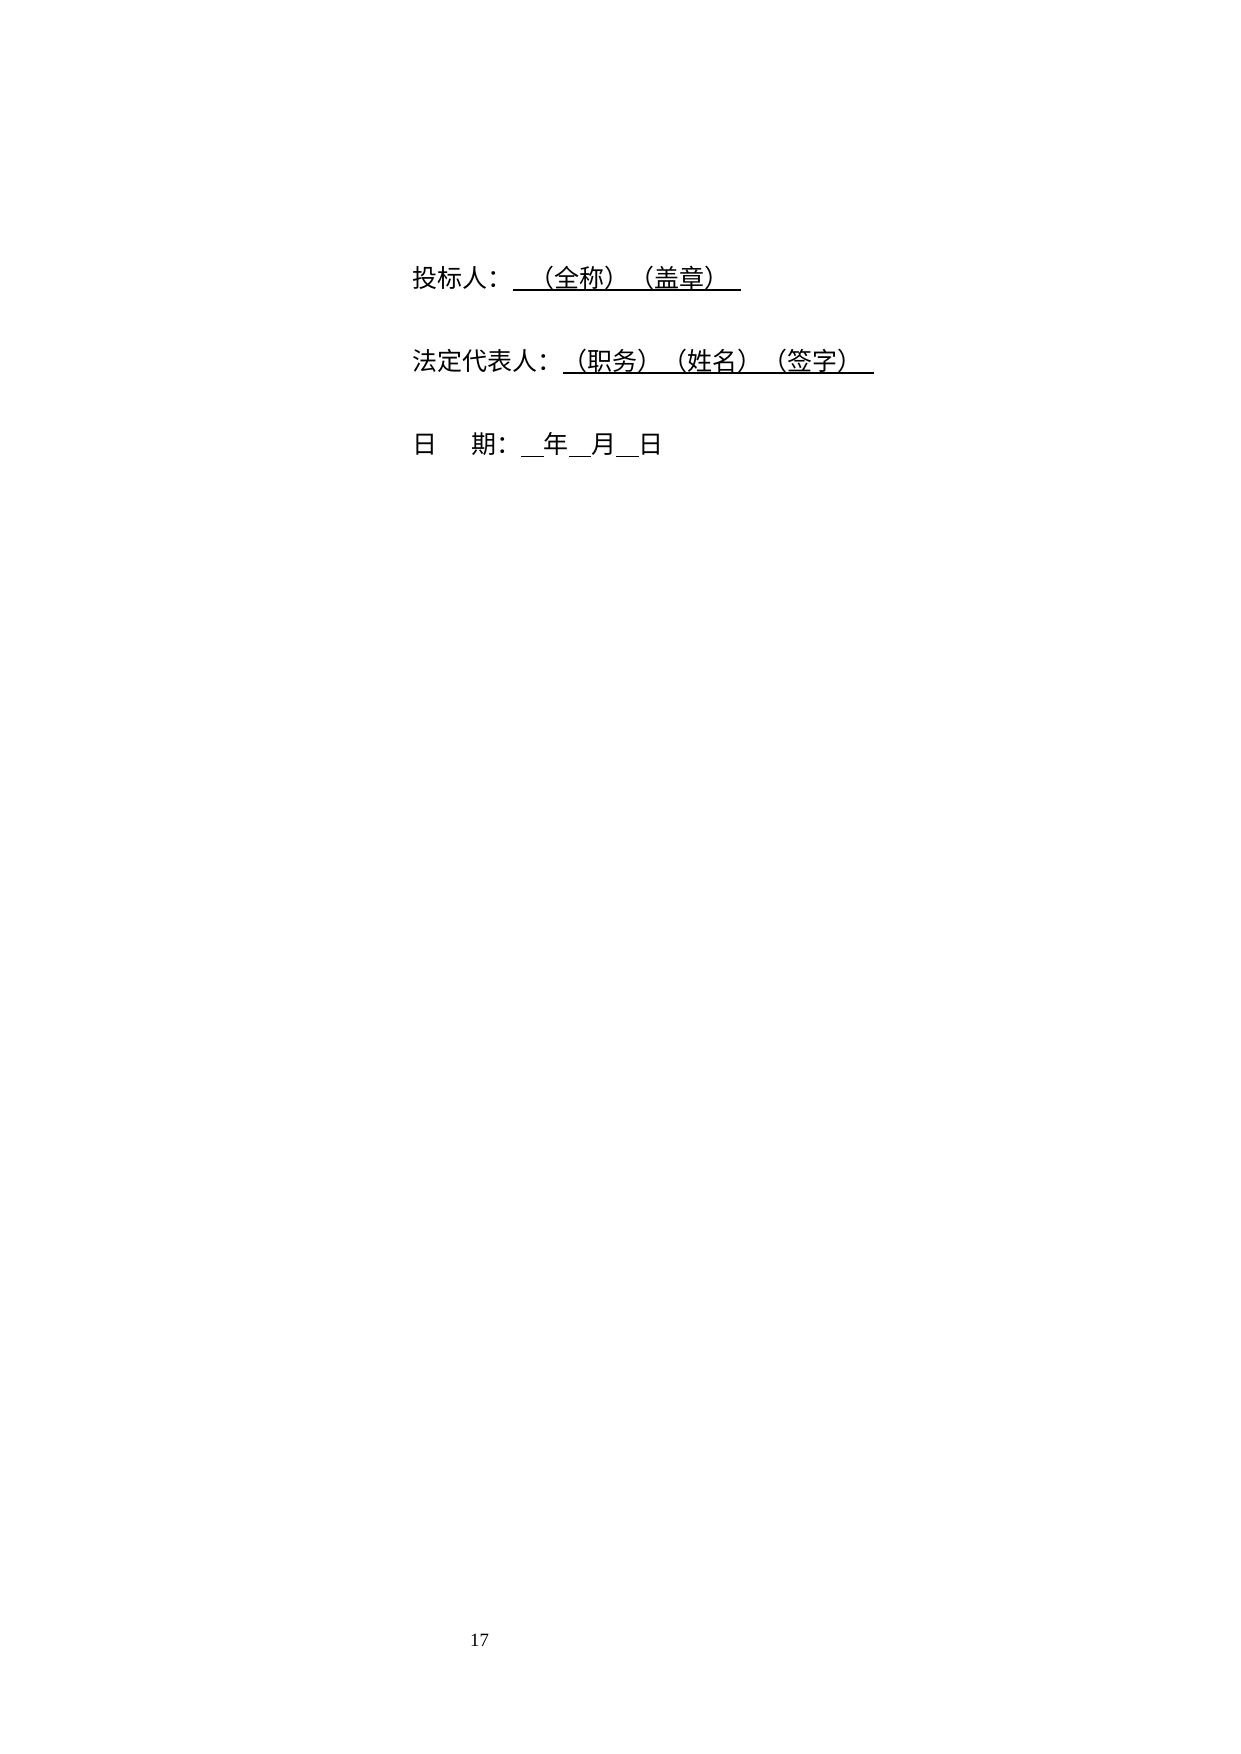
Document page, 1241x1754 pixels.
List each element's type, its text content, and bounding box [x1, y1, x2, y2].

text 日 期： 年 月 日 [187, 410, 1053, 475]
text 法定代表人：（职务）（姓名）（签字） [187, 327, 1053, 392]
text 投标人： （全称）（盖章） [187, 244, 1053, 309]
